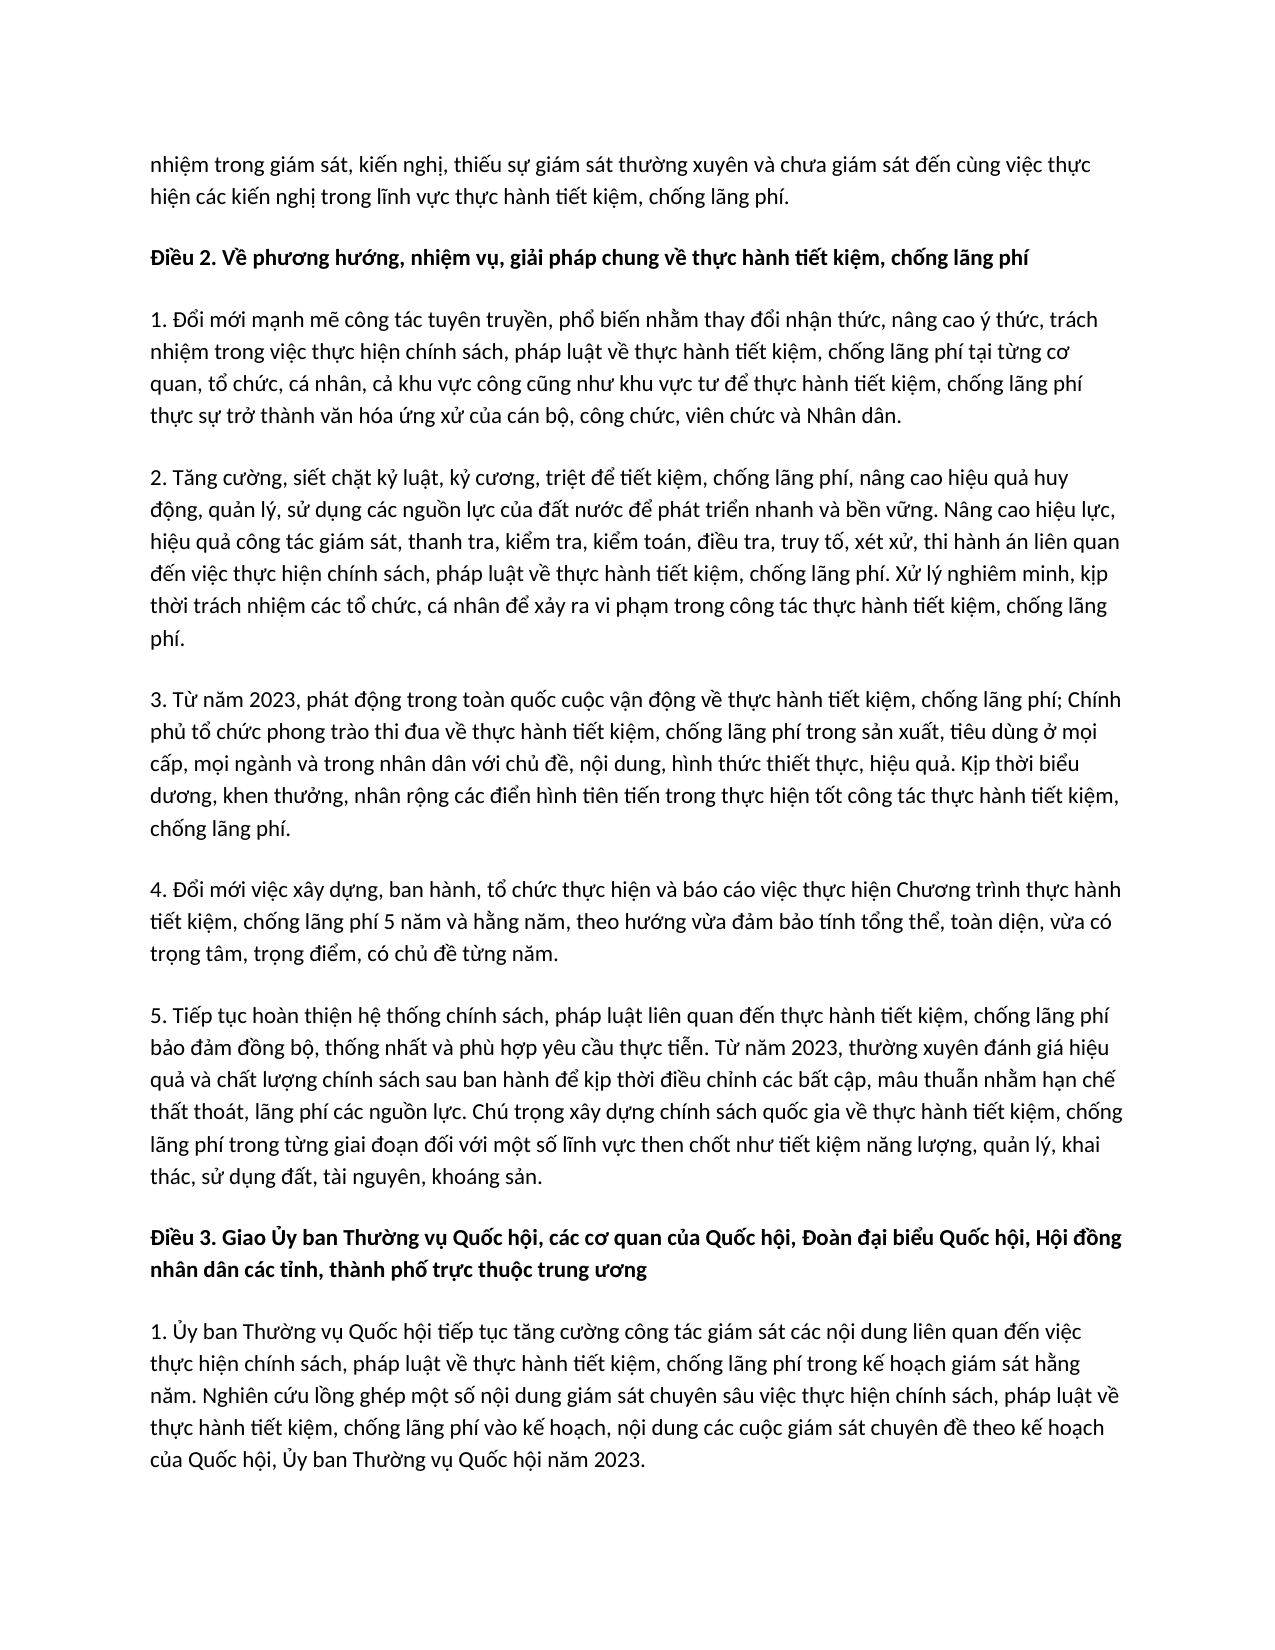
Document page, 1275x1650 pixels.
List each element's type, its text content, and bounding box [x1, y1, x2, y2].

text Điều 2. Về phương hướng, nhiệm vụ, giải pháp chung về thực hành tiết kiệm, chống lãng phí [150, 243, 1125, 272]
text 3. Từ năm 2023, phát động trong toàn quốc cuộc vận động về thực hành tiết kiệm, chống lãng phí; Chính phủ tổ chức phong trào thi đua về thực hành tiết kiệm, chống lãng phí trong sản xuất, tiêu dùng ở mọi cấp, mọi ngành và trong nhân dân với chủ đề, nội dung, hình thức thiết thực, hiệu quả. Kịp thời biểu dương, khen thưởng, nhân rộng các điển hình tiên tiến trong thực hiện tốt công tác thực hành tiết kiệm, chống lãng phí. [150, 685, 1125, 842]
text 5. Tiếp tục hoàn thiện hệ thống chính sách, pháp luật liên quan đến thực hành tiết kiệm, chống lãng phí bảo đảm đồng bộ, thống nhất và phù hợp yêu cầu thực tiễn. Từ năm 2023, thường xuyên đánh giá hiệu quả và chất lượng chính sách sau ban hành để kịp thời điều chỉnh các bất cập, mâu thuẫn nhằm hạn chế thất thoát, lãng phí các nguồn lực. Chú trọng xây dựng chính sách quốc gia về thực hành tiết kiệm, chống lãng phí trong từng giai đoạn đối với một số lĩnh vực then chốt như tiết kiệm năng lượng, quản lý, khai thác, sử dụng đất, tài nguyên, khoáng sản. [150, 1001, 1125, 1190]
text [150, 150, 1125, 210]
text 1. Ủy ban Thường vụ Quốc hội tiếp tục tăng cường công tác giám sát các nội dung liên quan đến việc thực hiện chính sách, pháp luật về thực hành tiết kiệm, chống lãng phí trong kế hoạch giám sát hằng năm. Nghiên cứu lồng ghép một số nội dung giám sát chuyên sâu việc thực hiện chính sách, pháp luật về thực hành tiết kiệm, chống lãng phí vào kế hoạch, nội dung các cuộc giám sát chuyên đề theo kế hoạch của Quốc hội, Ủy ban Thường vụ Quốc hội năm 2023. [150, 1317, 1125, 1473]
text 4. Đổi mới việc xây dựng, ban hành, tổ chức thực hiện và báo cáo việc thực hiện Chương trình thực hành tiết kiệm, chống lãng phí 5 năm và hằng năm, theo hướng vừa đảm bảo tính tổng thể, toàn diện, vừa có trọng tâm, trọng điểm, có chủ đề từng năm. [150, 875, 1125, 968]
text 1. Đổi mới mạnh mẽ công tác tuyên truyền, phổ biến nhằm thay đổi nhận thức, nâng cao ý thức, trách nhiệm trong việc thực hiện chính sách, pháp luật về thực hành tiết kiệm, chống lãng phí tại từng cơ quan, tổ chức, cá nhân, cả khu vực công cũng như khu vực tư để thực hành tiết kiệm, chống lãng phí thực sự trở thành văn hóa ứng xử của cán bộ, công chức, viên chức và Nhân dân. [150, 305, 1125, 429]
text Điều 3. Giao Ủy ban Thường vụ Quốc hội, các cơ quan của Quốc hội, Đoàn đại biểu Quốc hội, Hội đồng nhân dân các tỉnh, thành phố trực thuộc trung ương [150, 1223, 1125, 1283]
text 2. Tăng cường, siết chặt kỷ luật, kỷ cương, triệt để tiết kiệm, chống lãng phí, nâng cao hiệu quả huy động, quản lý, sử dụng các nguồn lực của đất nước để phát triển nhanh và bền vững. Nâng cao hiệu lực, hiệu quả công tác giám sát, thanh tra, kiểm tra, kiểm toán, điều tra, truy tố, xét xử, thi hành án liên quan đến việc thực hiện chính sách, pháp luật về thực hành tiết kiệm, chống lãng phí. Xử lý nghiêm minh, kịp thời trách nhiệm các tổ chức, cá nhân để xảy ra vi phạm trong công tác thực hành tiết kiệm, chống lãng phí. [150, 463, 1125, 652]
